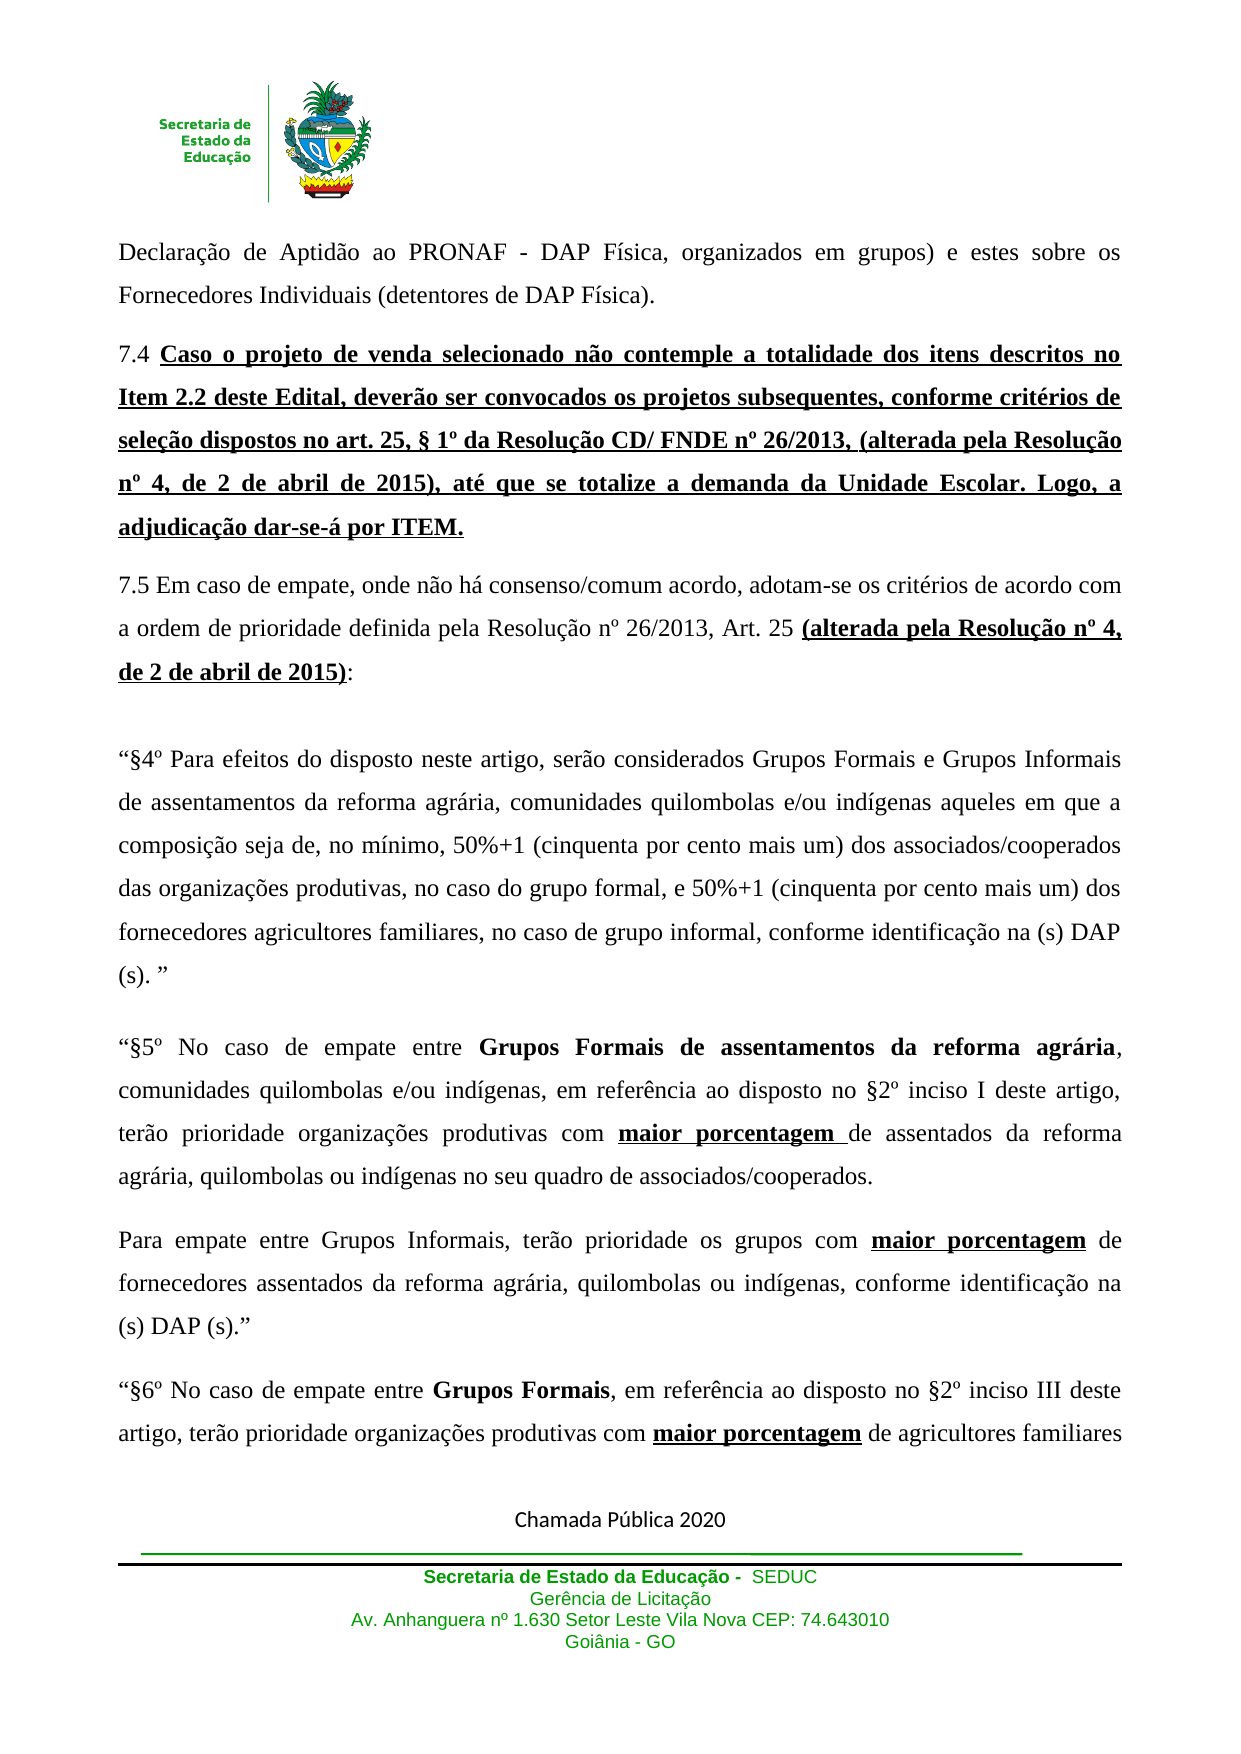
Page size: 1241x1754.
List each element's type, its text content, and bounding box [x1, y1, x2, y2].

text 7.5 Em caso de empate, onde não há consenso/comum acordo, adotam-se os critérios de acordo com a ordem de prioridade definida pela Resolução nº 26/2013, Art. 25 (alterada pela Resolução nº 4, de 2 de abril de 2015): [118, 570, 1122, 685]
text “§5º No caso de empate entre Grupos Formais de assentamentos da reforma agrária, comunidades quilombolas e/ou indígenas, em referência ao disposto no §2º inciso I deste artigo, terão prioridade organizações produtivas com maior porcentagem de assentados da reforma agrária, quilombolas ou indígenas no seu quadro de associados/cooperados. [118, 1032, 1122, 1190]
text 7.4 Caso o projeto de venda selecionado não contemple a totalidade dos itens descritos no Item 2.2 deste Edital, deverão ser convocados os projetos subsequentes, conforme critérios de seleção dispostos no art. 25, § 1º da Resolução CD/ FNDE nº 26/2013, (alterada pela Resolução nº 4, de 2 de abril de 2015), até que se totalize a demanda da Unidade Escolar. Logo, a adjudicação dar-se-á por ITEM. [118, 495, 1122, 540]
picture [118, 73, 412, 210]
text Para empate entre Grupos Informais, terão prioridade os grupos com maior porcentagem de fornecedores assentados da reforma agrária, quilombolas ou indígenas, conforme identificação na (s) DAP (s).” [118, 1225, 1122, 1340]
text 7.4 Caso o projeto de venda selecionado não contemple a totalidade dos itens descritos no Item 2.2 deste Edital, deverão ser convocados os projetos subsequentes, conforme critérios de seleção dispostos no art. 25, § 1º da Resolução CD/ FNDE nº 26/2013, (alterada pela Resolução nº 4, de 2 de abril de 2015), até que se totalize a demanda da Unidade Escolar. Logo, a adjudicação dar-se-á por ITEM. [118, 339, 1122, 407]
text 7.4 Caso o projeto de venda selecionado não contemple a totalidade dos itens descritos no Item 2.2 deste Edital, deverão ser convocados os projetos subsequentes, conforme critérios de seleção dispostos no art. 25, § 1º da Resolução CD/ FNDE nº 26/2013, (alterada pela Resolução nº 4, de 2 de abril de 2015), até que se totalize a demanda da Unidade Escolar. Logo, a adjudicação dar-se-á por ITEM. [118, 409, 1122, 493]
subtitle “§4º Para efeitos do disposto neste artigo, serão considerados Grupos Formais e Grupos Informais de assentamentos da reforma agrária, comunidades quilombolas e/ou indígenas aqueles em que a composição seja de, no mínimo, 50%+1 (cinquenta por cento mais um) dos associados/cooperados das organizações produtivas, no caso do grupo formal, e 50%+1 (cinquenta por cento mais um) dos fornecedores agricultores familiares, no caso de grupo informal, conforme identificação na (s) DAP (s). ” [118, 744, 1122, 988]
